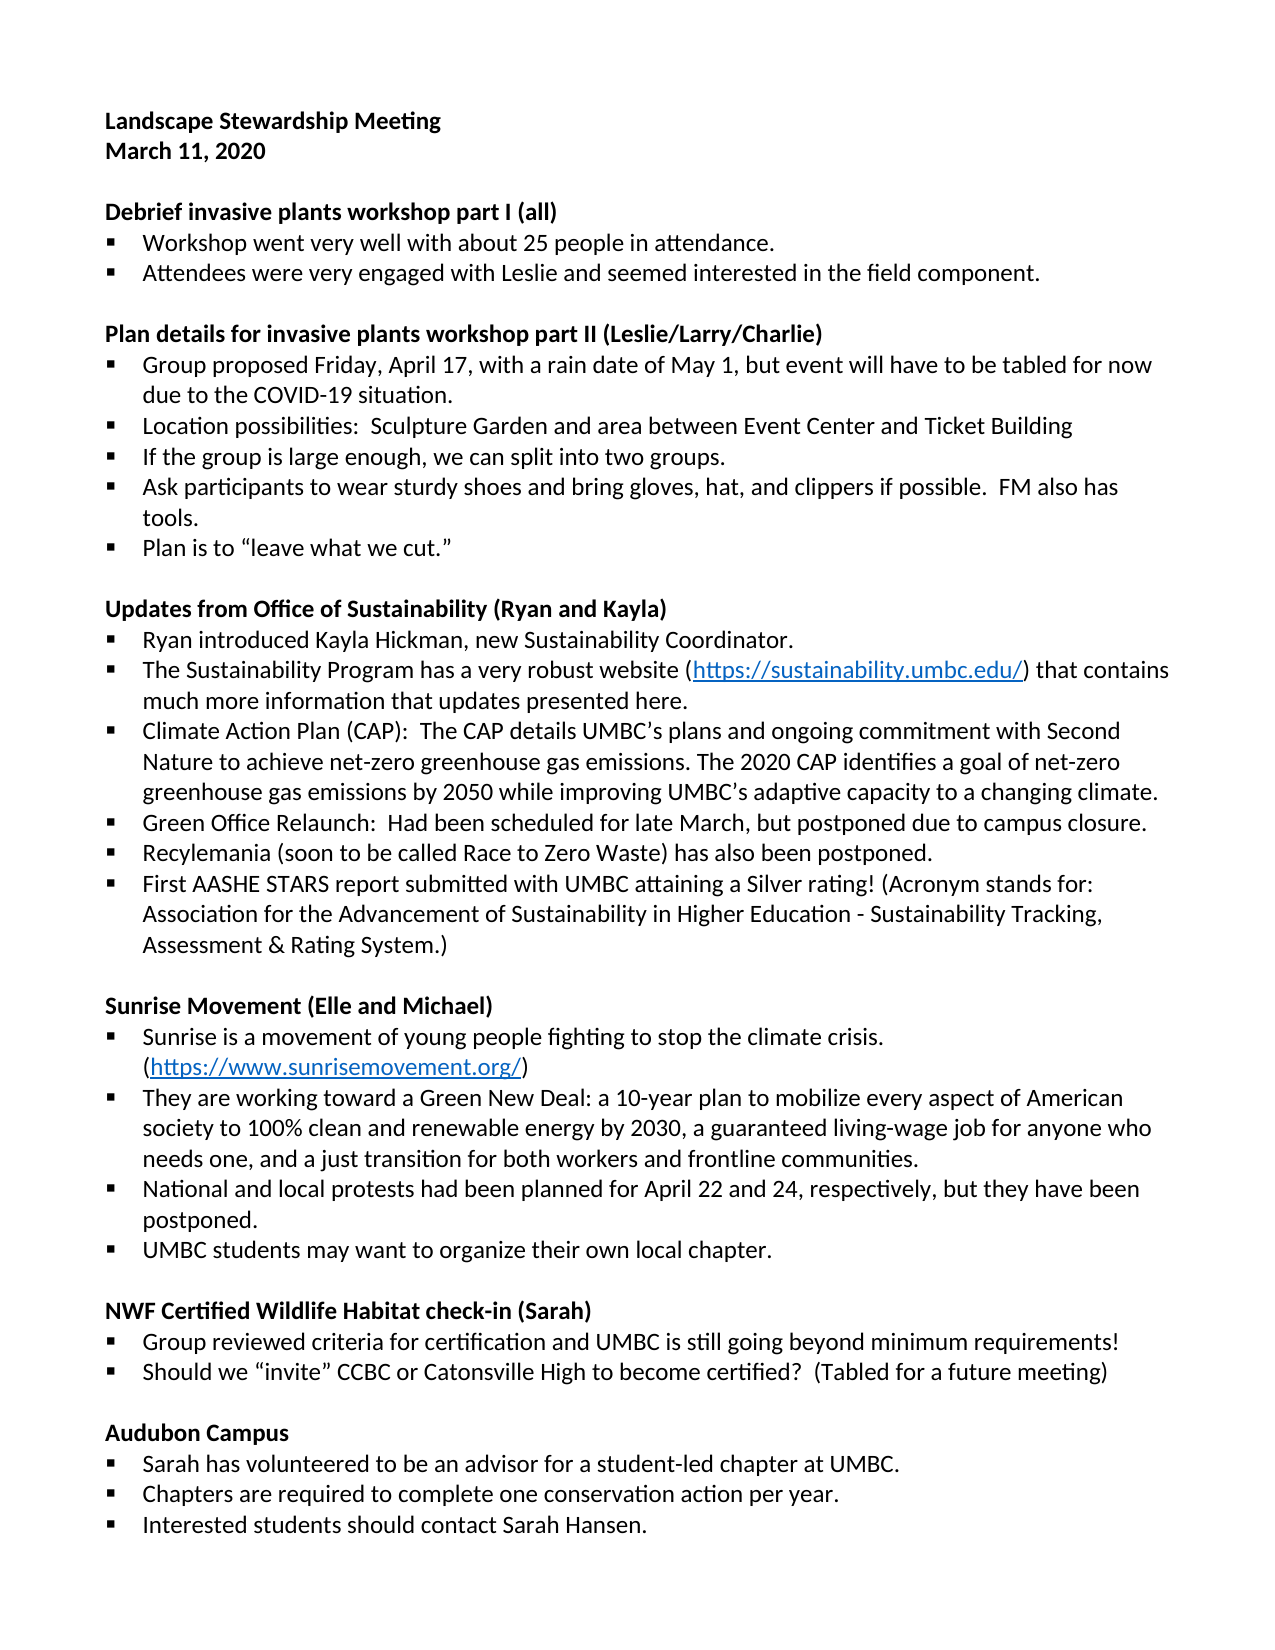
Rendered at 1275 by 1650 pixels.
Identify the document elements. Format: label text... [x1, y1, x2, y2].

list Location possibilities: Sculpture Garden and area between Event Center and Ticket Building [105, 410, 1170, 441]
list UMBC students may want to organize their own local chapter. [105, 1234, 1170, 1265]
list First AASHE STARS report submitted with UMBC attaining a Silver rating! (Acronym stands for: Association for the Advancement of Sustainability in Higher Education - Sustainability Tracking, Assessment & Rating System.) [105, 868, 1170, 959]
text NWF Certified Wildlife Habitat check-in (Sarah) [105, 1295, 1170, 1326]
text Landscape Stewardship Meeting [105, 105, 1170, 136]
list Chapters are required to complete one conservation action per year. [105, 1478, 1170, 1509]
text Sunrise Movement (Elle and Michael) [105, 990, 1170, 1021]
list The Sustainability Program has a very robust website (https://sustainability.umbc.edu/) that contains much more information that updates presented here. [105, 654, 1170, 715]
text Audubon Campus [105, 1417, 1170, 1448]
list They are working toward a Green New Deal: a 10-year plan to mobilize every aspect of American society to 100% clean and renewable energy by 2030, a guaranteed living-wage job for anyone who needs one, and a just transition for both workers and frontline communities. [105, 1082, 1170, 1173]
list Climate Action Plan (CAP): The CAP details UMBC’s plans and ongoing commitment with Second Nature to achieve net-zero greenhouse gas emissions. The 2020 CAP identifies a goal of net-zero greenhouse gas emissions by 2050 while improving UMBC’s adaptive capacity to a changing climate. [105, 715, 1170, 807]
list Recylemania (soon to be called Race to Zero Waste) has also been postponed. [105, 837, 1170, 868]
list Green Office Relaunch: Had been scheduled for late March, but postponed due to campus closure. [105, 807, 1170, 837]
list National and local protests had been planned for April 22 and 24, respectively, but they have been postponed. [105, 1173, 1170, 1234]
list Should we “invite” CCBC or Catonsville High to become certified? (Tabled for a future meeting) [105, 1356, 1170, 1387]
list Workshop went very well with about 25 people in attendance. [105, 227, 1170, 258]
list Attendees were very engaged with Leslie and seemed interested in the field component. [105, 258, 1170, 288]
text March 11, 2020 [105, 136, 1170, 166]
list Sarah has volunteered to be an advisor for a student-led chapter at UMBC. [105, 1448, 1170, 1478]
text Updates from Office of Sustainability (Ryan and Kayla) [105, 593, 1170, 624]
list Ask participants to wear sturdy shoes and bring gloves, hat, and clippers if possible. FM also has tools. [105, 471, 1170, 532]
list Group reviewed criteria for certification and UMBC is still going beyond minimum requirements! [105, 1326, 1170, 1356]
list Plan is to “leave what we cut.” [105, 532, 1170, 563]
list Interested students should contact Sarah Hansen. [105, 1509, 1170, 1539]
text Plan details for invasive plants workshop part II (Leslie/Larry/Charlie) [105, 319, 1170, 349]
list Ryan introduced Kayla Hickman, new Sustainability Coordinator. [105, 624, 1170, 654]
list Sunrise is a movement of young people fighting to stop the climate crisis. (https://www.sunrisemovement.org/) [105, 1021, 1170, 1082]
list If the group is large enough, we can split into two groups. [105, 441, 1170, 471]
list Group proposed Friday, April 17, with a rain date of May 1, but event will have to be tabled for now due to the COVID-19 situation. [105, 349, 1170, 410]
text Debrief invasive plants workshop part I (all) [105, 197, 1170, 227]
